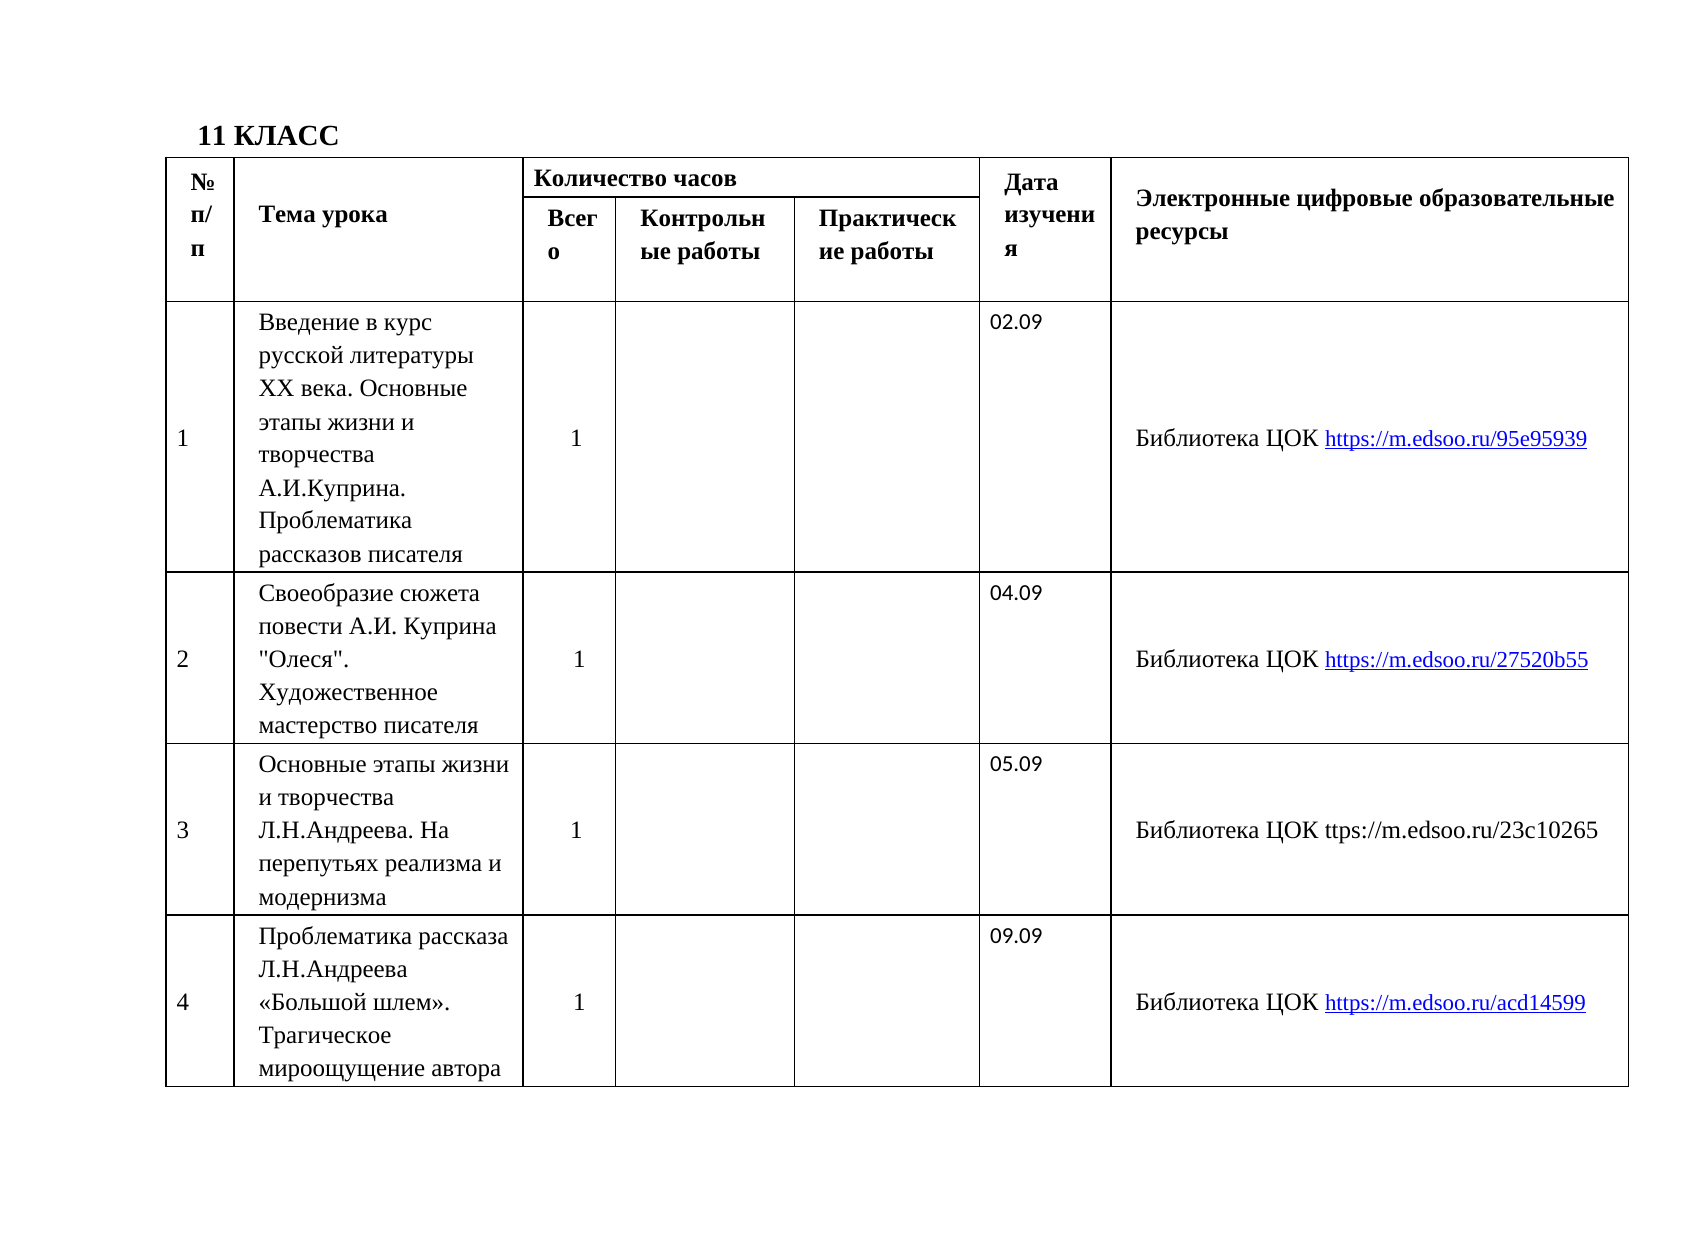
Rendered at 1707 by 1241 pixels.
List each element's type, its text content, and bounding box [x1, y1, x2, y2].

table_cell 1 [524, 302, 615, 571]
table_cell [795, 744, 979, 914]
table_cell 3 [167, 744, 233, 914]
table_header Электронные цифровые образовательные ресурсы [1112, 158, 1628, 301]
table_cell [616, 573, 794, 743]
table_cell 09.09 [980, 916, 1110, 1086]
table_cell Проблематика рассказа Л.Н.Андреева «Большой шлем». Трагическое мироощущение автора [235, 916, 522, 1086]
table_cell 04.09 [980, 573, 1110, 743]
table_cell Основные этапы жизни и творчества Л.Н.Андреева. На перепутьях реализма и модернизма [235, 744, 522, 914]
table_cell Контрольные работы [616, 198, 794, 301]
table_cell [616, 916, 794, 1086]
table_cell Библиотека ЦОК ttps://m.edsoo.ru/23c10265 [1112, 744, 1628, 914]
table_cell [795, 573, 979, 743]
table_cell Библиотека ЦОК https://m.edsoo.ru/95e95939 [1112, 302, 1628, 571]
table_cell 05.09 [980, 744, 1110, 914]
table_header Тема урока [235, 158, 522, 301]
table_cell 2 [167, 573, 233, 743]
table_header Количество часов [524, 158, 979, 196]
table_cell Введение в курс русской литературы ХХ века. Основные этапы жизни и творчества А.И.Куприна. Проблематика рассказов писателя [235, 302, 522, 571]
table_cell 1 [167, 302, 233, 571]
text 11 КЛАСС [190, 118, 1618, 152]
table_cell [616, 744, 794, 914]
table_cell Практические работы [795, 198, 979, 301]
table_cell 02.09 [980, 302, 1110, 571]
table_cell 1 [524, 573, 615, 743]
table_cell 1 [524, 916, 615, 1086]
table_cell Всего [524, 198, 615, 301]
table_cell Библиотека ЦОК https://m.edsoo.ru/27520b55 [1112, 573, 1628, 743]
table_cell [795, 916, 979, 1086]
table_cell Библиотека ЦОК https://m.edsoo.ru/acd14599 [1112, 916, 1628, 1086]
table_cell 1 [524, 744, 615, 914]
table_cell [795, 302, 979, 571]
table_cell 4 [167, 916, 233, 1086]
table_header Дата изучения [980, 158, 1110, 301]
table_header № п/п [167, 158, 233, 301]
table_cell [616, 302, 794, 571]
table_cell Своеобразие сюжета повести А.И. Куприна "Олеся". Художественное мастерство писателя [235, 573, 522, 743]
